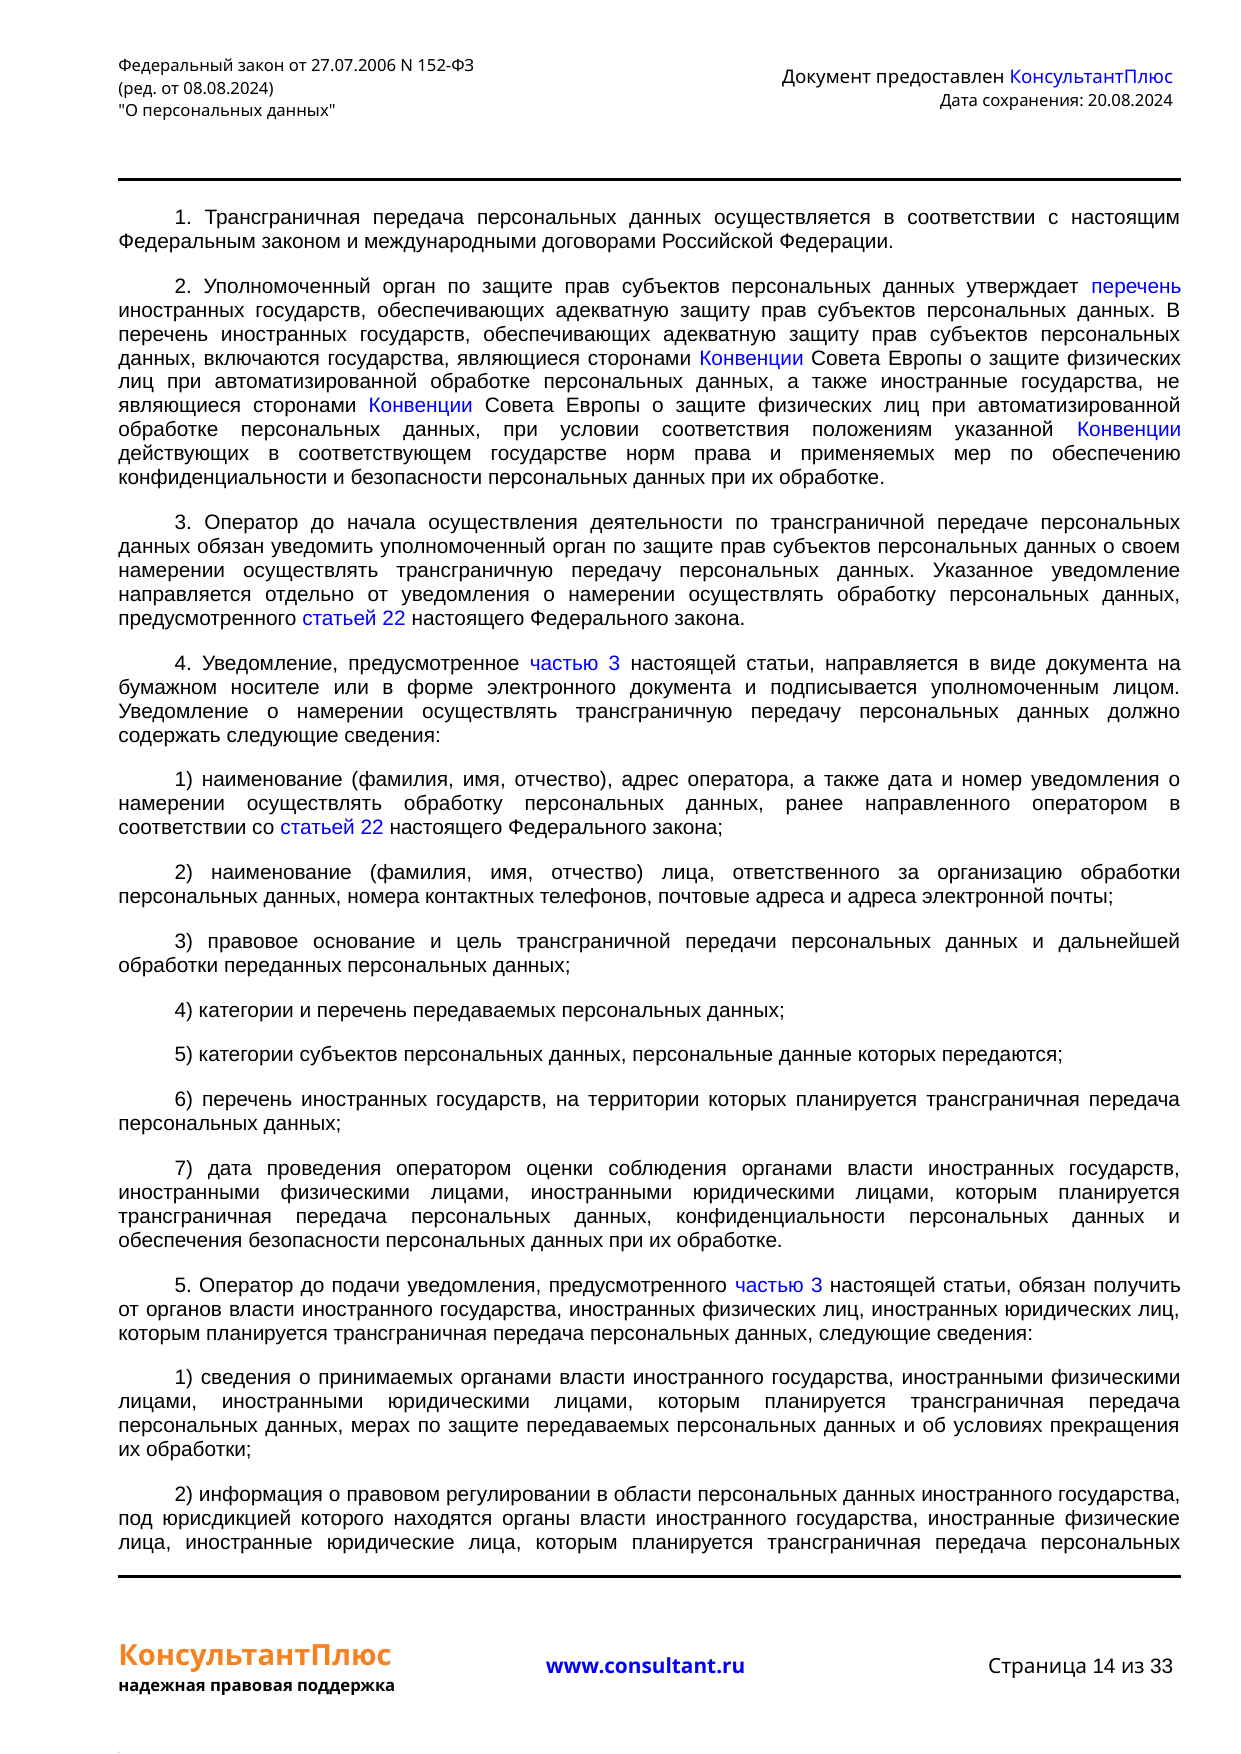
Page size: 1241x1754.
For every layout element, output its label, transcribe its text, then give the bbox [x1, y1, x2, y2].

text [118, 1482, 1181, 1554]
text 2. Уполномоченный орган по защите прав субъектов персональных данных утверждает перечень иностранных государств, обеспечивающих адекватную защиту прав субъектов персональных данных. В перечень иностранных государств, обеспечивающих адекватную защиту прав субъектов персональных данных, включаются государства, являющиеся сторонами Конвенции Совета Европы о защите физических лиц при автоматизированной обработке персональных данных, а также иностранные государства, не являющиеся сторонами Конвенции Совета Европы о защите физических лиц при автоматизированной обработке персональных данных, при условии соответствия положениям указанной Конвенции действующих в соответствующем государстве норм права и применяемых мер по обеспечению конфиденциальности и безопасности персональных данных при их обработке. [118, 273, 1181, 489]
text 1) сведения о принимаемых органами власти иностранного государства, иностранными физическими лицами, иностранными юридическими лицами, которым планируется трансграничная передача персональных данных, мерах по защите передаваемых персональных данных и об условиях прекращения их обработки; [118, 1365, 1181, 1461]
text 5) категории субъектов персональных данных, персональные данные которых передаются; [118, 1042, 1181, 1066]
text 3. Оператор до начала осуществления деятельности по трансграничной передаче персональных данных обязан уведомить уполномоченный орган по защите прав субъектов персональных данных о своем намерении осуществлять трансграничную передачу персональных данных. Указанное уведомление направляется отдельно от уведомления о намерении осуществлять обработку персональных данных, предусмотренного статьей 22 настоящего Федерального закона. [118, 510, 1181, 630]
text 5. Оператор до подачи уведомления, предусмотренного частью 3 настоящей статьи, обязан получить от органов власти иностранного государства, иностранных физических лиц, иностранных юридических лиц, которым планируется трансграничная передача персональных данных, следующие сведения: [118, 1272, 1181, 1344]
text 6) перечень иностранных государств, на территории которых планируется трансграничная передача персональных данных; [118, 1087, 1181, 1135]
text 7) дата проведения оператором оценки соблюдения органами власти иностранных государств, иностранными физическими лицами, иностранными юридическими лицами, которым планируется трансграничная передача персональных данных, конфиденциальности персональных данных и обеспечения безопасности персональных данных при их обработке. [118, 1156, 1181, 1252]
text 4. Уведомление, предусмотренное частью 3 настоящей статьи, направляется в виде документа на бумажном носителе или в форме электронного документа и подписывается уполномоченным лицом. Уведомление о намерении осуществлять трансграничную передачу персональных данных должно содержать следующие сведения: [118, 651, 1181, 746]
text 4) категории и перечень передаваемых персональных данных; [118, 997, 1181, 1021]
text 1) наименование (фамилия, имя, отчество), адрес оператора, а также дата и номер уведомления о намерении осуществлять обработку персональных данных, ранее направленного оператором в соответствии со статьей 22 настоящего Федерального закона; [118, 767, 1181, 839]
text 3) правовое основание и цель трансграничной передачи персональных данных и дальнейшей обработки переданных персональных данных; [118, 929, 1181, 977]
text 1. Трансграничная передача персональных данных осуществляется в соответствии с настоящим Федеральным законом и международными договорами Российской Федерации. [118, 205, 1181, 253]
text 2) наименование (фамилия, имя, отчество) лица, ответственного за организацию обработки персональных данных, номера контактных телефонов, почтовые адреса и адреса электронной почты; [118, 860, 1181, 908]
